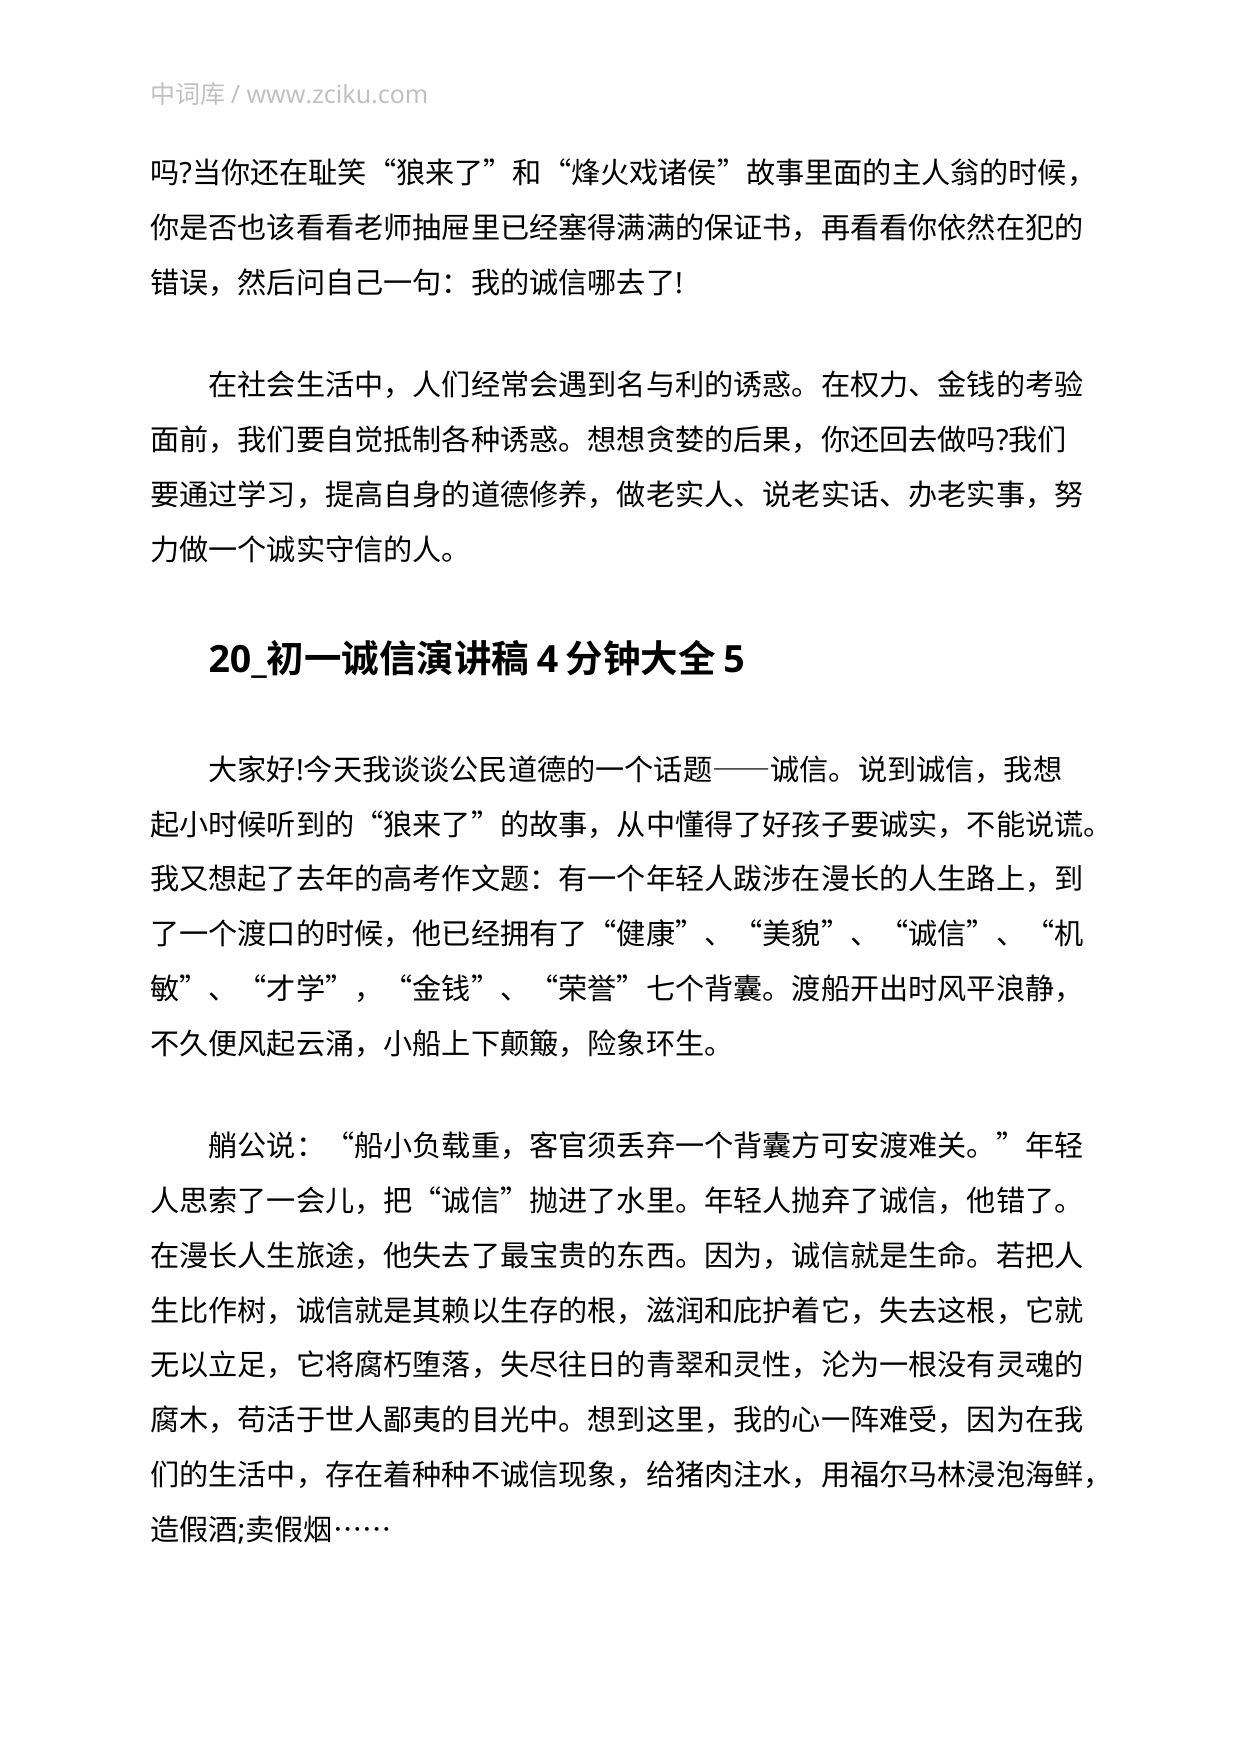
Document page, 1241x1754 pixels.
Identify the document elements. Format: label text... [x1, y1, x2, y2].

text 在社会生活中，人们经常会遇到名与利的诱惑。在权力、金钱的考验面前，我们要自觉抵制各种诱惑。想想贪婪的后果，你还回去做吗?我们要通过学习，提高自身的道德修养，做老实人、说老实话、办老实事，努力做一个诚实守信的人。 [150, 362, 1090, 569]
text 20_初一诚信演讲稿4分钟大全5 [150, 628, 1090, 683]
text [150, 150, 1090, 302]
text 大家好!今天我谈谈公民道德的一个话题——诚信。说到诚信，我想起小时候听到的“狼来了”的故事，从中懂得了好孩子要诚实，不能说谎。我又想起了去年的高考作文题：有一个年轻人跋涉在漫长的人生路上，到了一个渡口的时候，他已经拥有了“健康”、“美貌”、“诚信”、“机敏”、“才学”，“金钱”、“荣誉”七个背囊。渡船开出时风平浪静，不久便风起云涌，小船上下颠簸，险象环生。 [150, 746, 1090, 1063]
text 艄公说：“船小负载重，客官须丢弃一个背囊方可安渡难关。”年轻人思索了一会儿，把“诚信”抛进了水里。年轻人抛弃了诚信，他错了。在漫长人生旅途，他失去了最宝贵的东西。因为，诚信就是生命。若把人生比作树，诚信就是其赖以生存的根，滋润和庇护着它，失去这根，它就无以立足，它将腐朽堕落，失尽往日的青翠和灵性，沦为一根没有灵魂的腐木，苟活于世人鄙夷的目光中。想到这里，我的心一阵难受，因为在我们的生活中，存在着种种不诚信现象，给猪肉注水，用福尔马林浸泡海鲜，造假酒;卖假烟…… [150, 1122, 1090, 1549]
